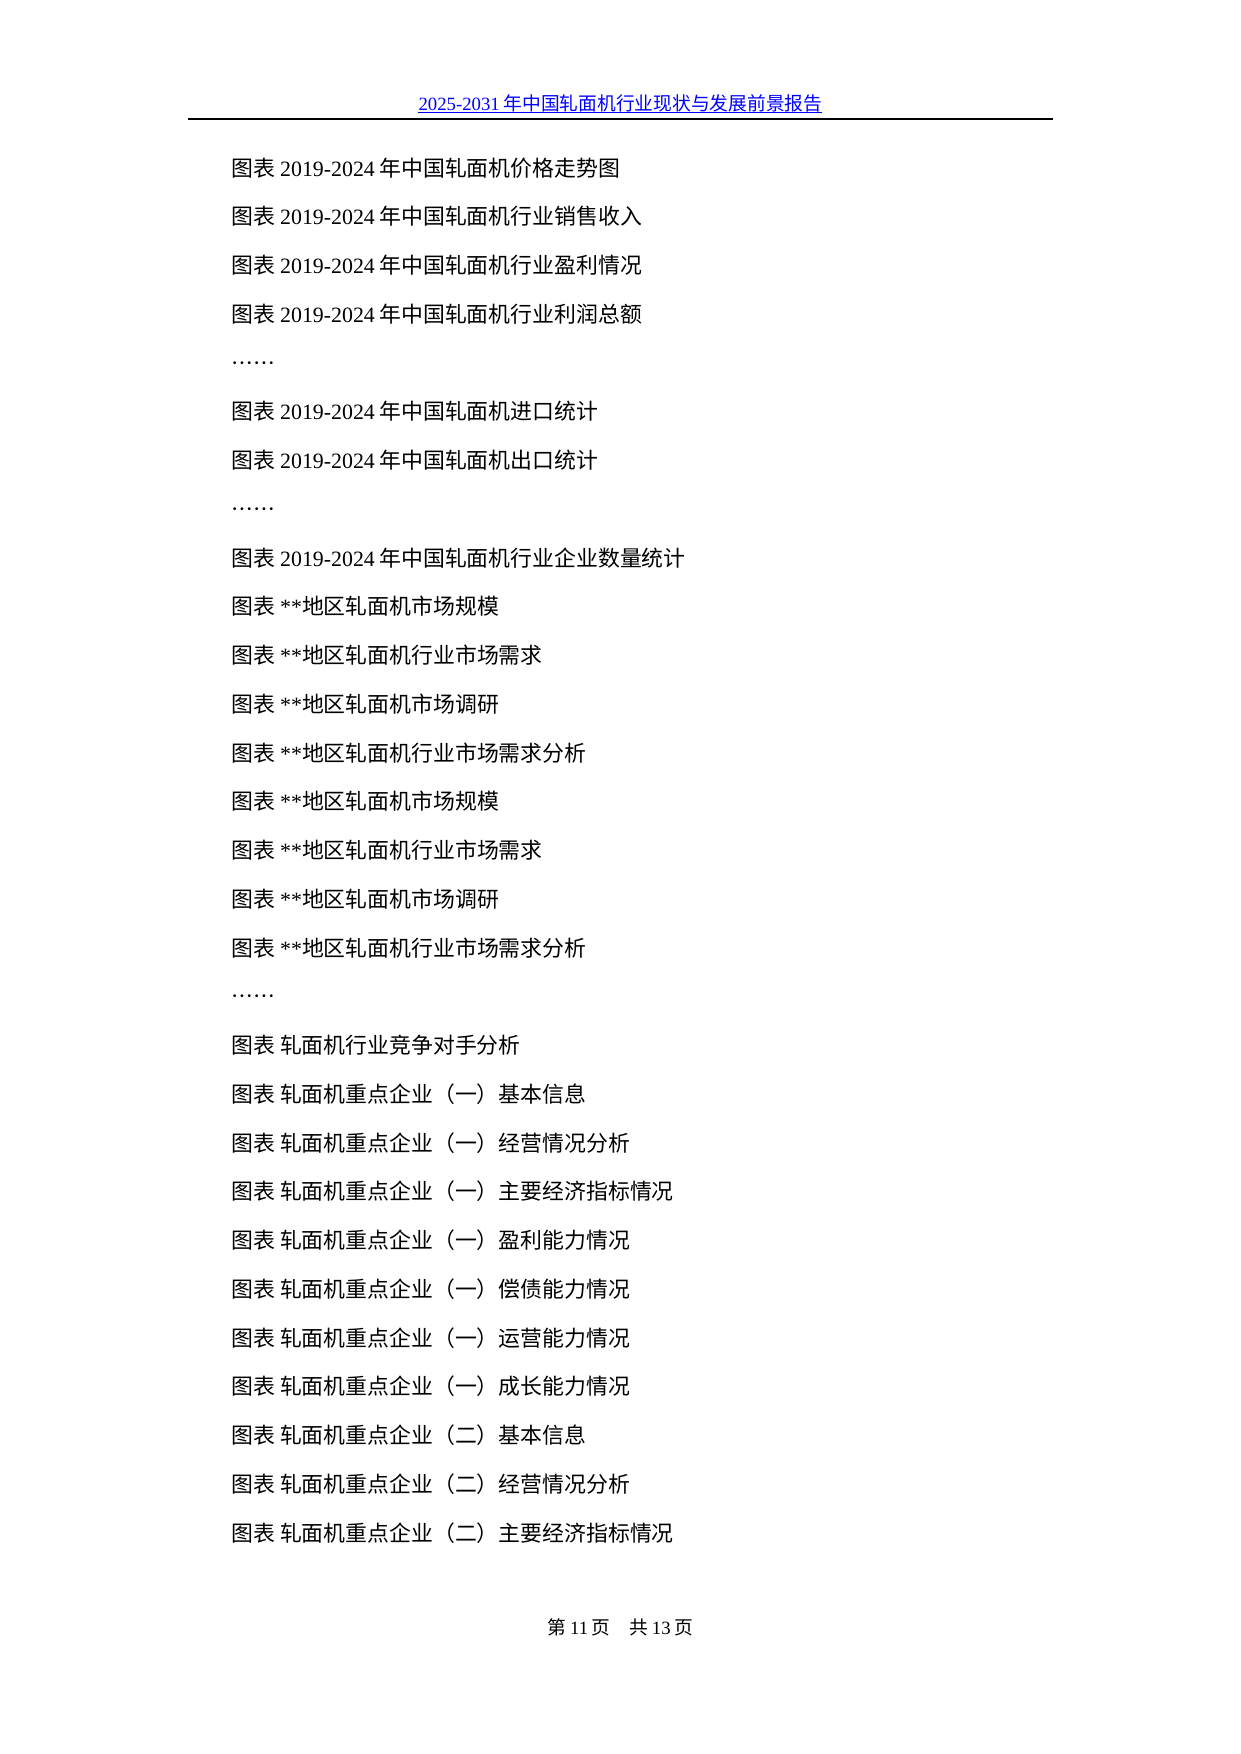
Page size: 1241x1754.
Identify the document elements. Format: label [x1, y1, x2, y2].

text [187, 150, 1053, 1548]
